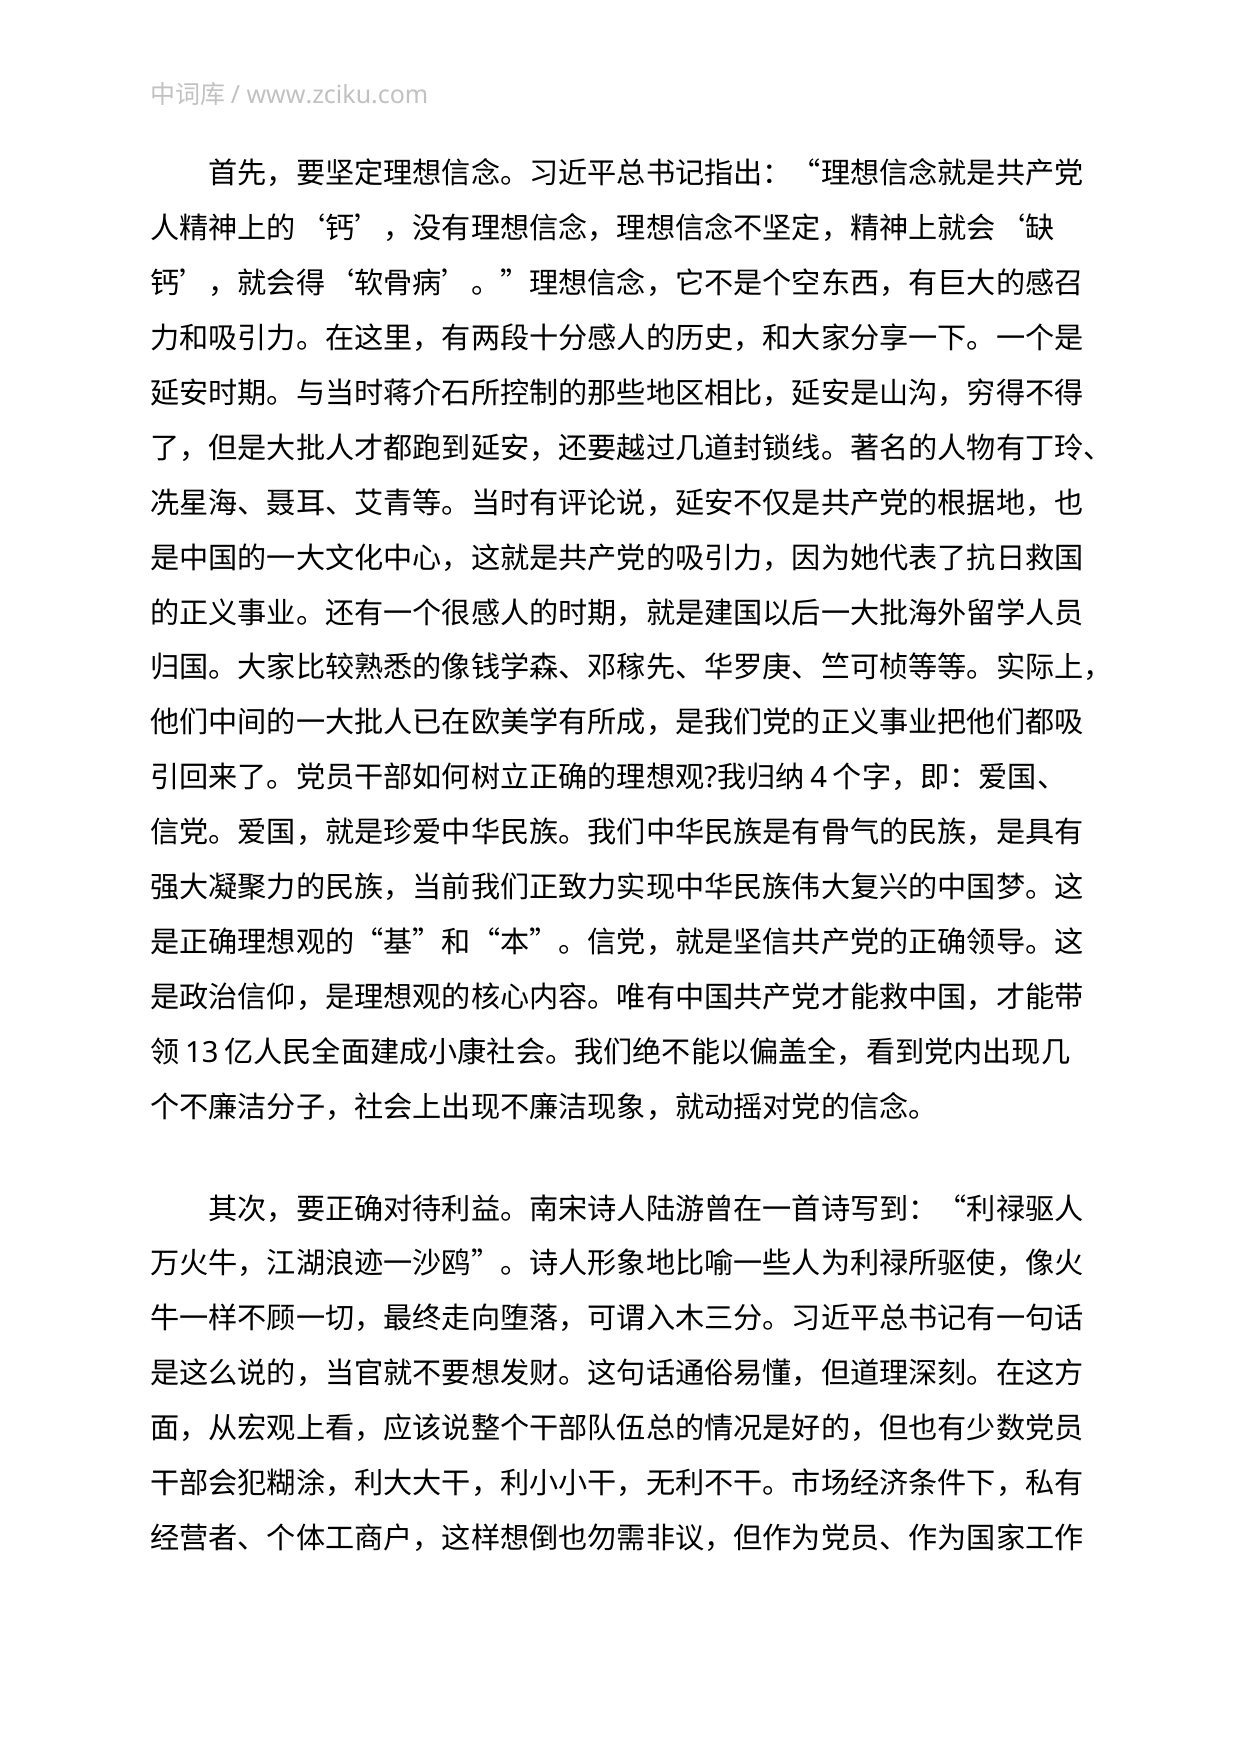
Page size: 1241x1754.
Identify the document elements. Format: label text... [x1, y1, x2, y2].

text 首先，要坚定理想信念。习近平总书记指出：“理想信念就是共产党人精神上的‘钙’，没有理想信念，理想信念不坚定，精神上就会‘缺钙’，就会得‘软骨病’。”理想信念，它不是个空东西，有巨大的感召力和吸引力。在这里，有两段十分感人的历史，和大家分享一下。一个是延安时期。与当时蒋介石所控制的那些地区相比，延安是山沟，穷得不得了，但是大批人才都跑到延安，还要越过几道封锁线。著名的人物有丁玲、冼星海、聂耳、艾青等。当时有评论说，延安不仅是共产党的根据地，也是中国的一大文化中心，这就是共产党的吸引力，因为她代表了抗日救国的正义事业。还有一个很感人的时期，就是建国以后一大批海外留学人员归国。大家比较熟悉的像钱学森、邓稼先、华罗庚、竺可桢等等。实际上，他们中间的一大批人已在欧美学有所成，是我们党的正义事业把他们都吸引回来了。党员干部如何树立正确的理想观?我归纳4个字，即：爱国、信党。爱国，就是珍爱中华民族。我们中华民族是有骨气的民族，是具有强大凝聚力的民族，当前我们正致力实现中华民族伟大复兴的中国梦。这是正确理想观的“基”和“本”。信党，就是坚信共产党的正确领导。这是政治信仰，是理想观的核心内容。唯有中国共产党才能救中国，才能带领13亿人民全面建成小康社会。我们绝不能以偏盖全，看到党内出现几个不廉洁分子，社会上出现不廉洁现象，就动摇对党的信念。 [150, 150, 1090, 1126]
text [150, 1185, 1090, 1557]
